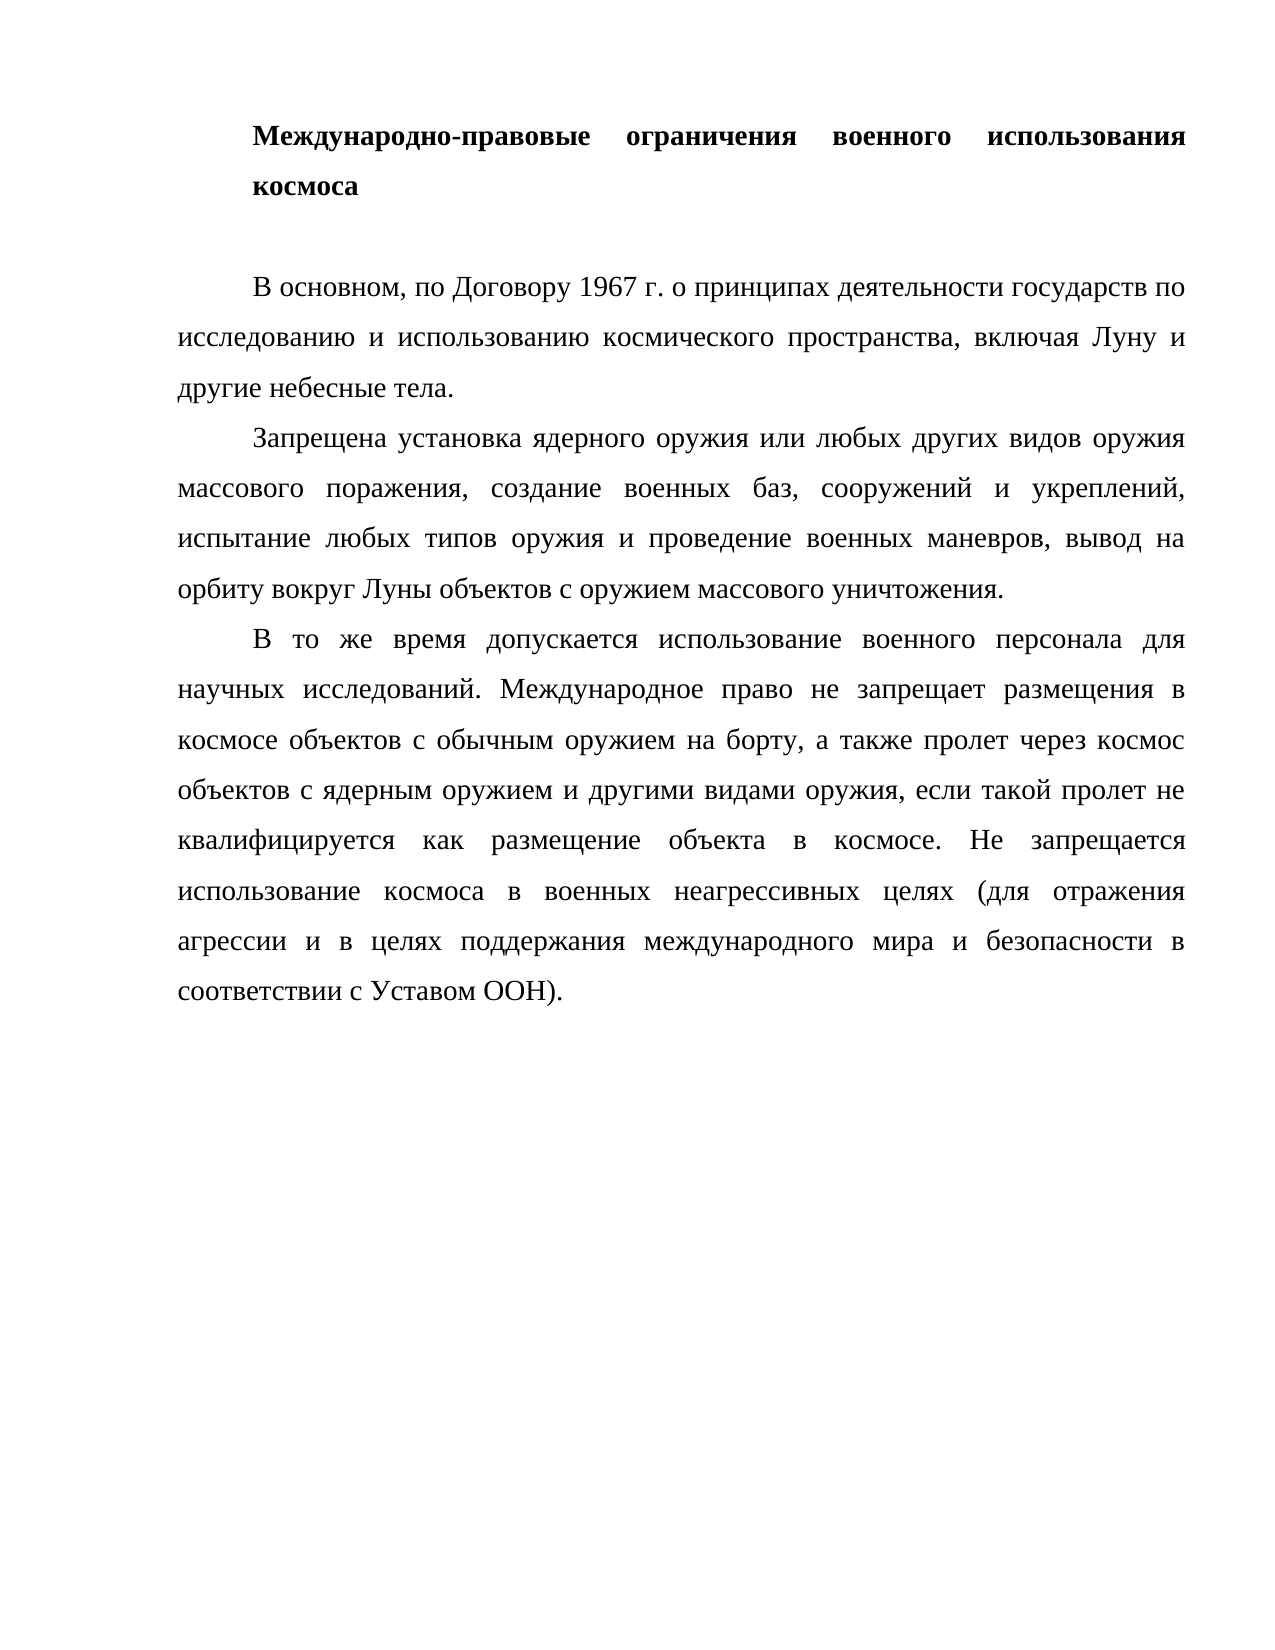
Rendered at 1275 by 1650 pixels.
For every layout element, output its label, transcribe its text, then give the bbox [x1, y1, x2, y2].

text Международно-правовые ограничения военного использования космоса [252, 118, 1186, 202]
text Запрещена установка ядерного оружия или любых других видов оружия массового поражения, создание военных баз, сооружений и укреплений, испытание любых типов оружия и проведение военных маневров, вывод на орбиту вокруг Луны объектов с оружием массового уничтожения. [177, 420, 1186, 604]
text В то же время допускается использование военного персонала для научных исследований. Международное право не запрещает размещения в космосе объектов с обычным оружием на борту, а также пролет через космос объектов с ядерным оружием и другими видами оружия, если такой пролет не квалифицируется как размещение объекта в космосе. Не запрещается использование космоса в военных неагрессивных целях (для отражения агрессии и в целях поддержания международного мира и безопасности в соответствии с Уставом ООН). [177, 621, 1186, 1007]
text В основном, по Договору 1967 г. о принципах деятельности государств по исследованию и использованию космического пространства, включая Луну и другие небесные тела. [177, 269, 1186, 403]
